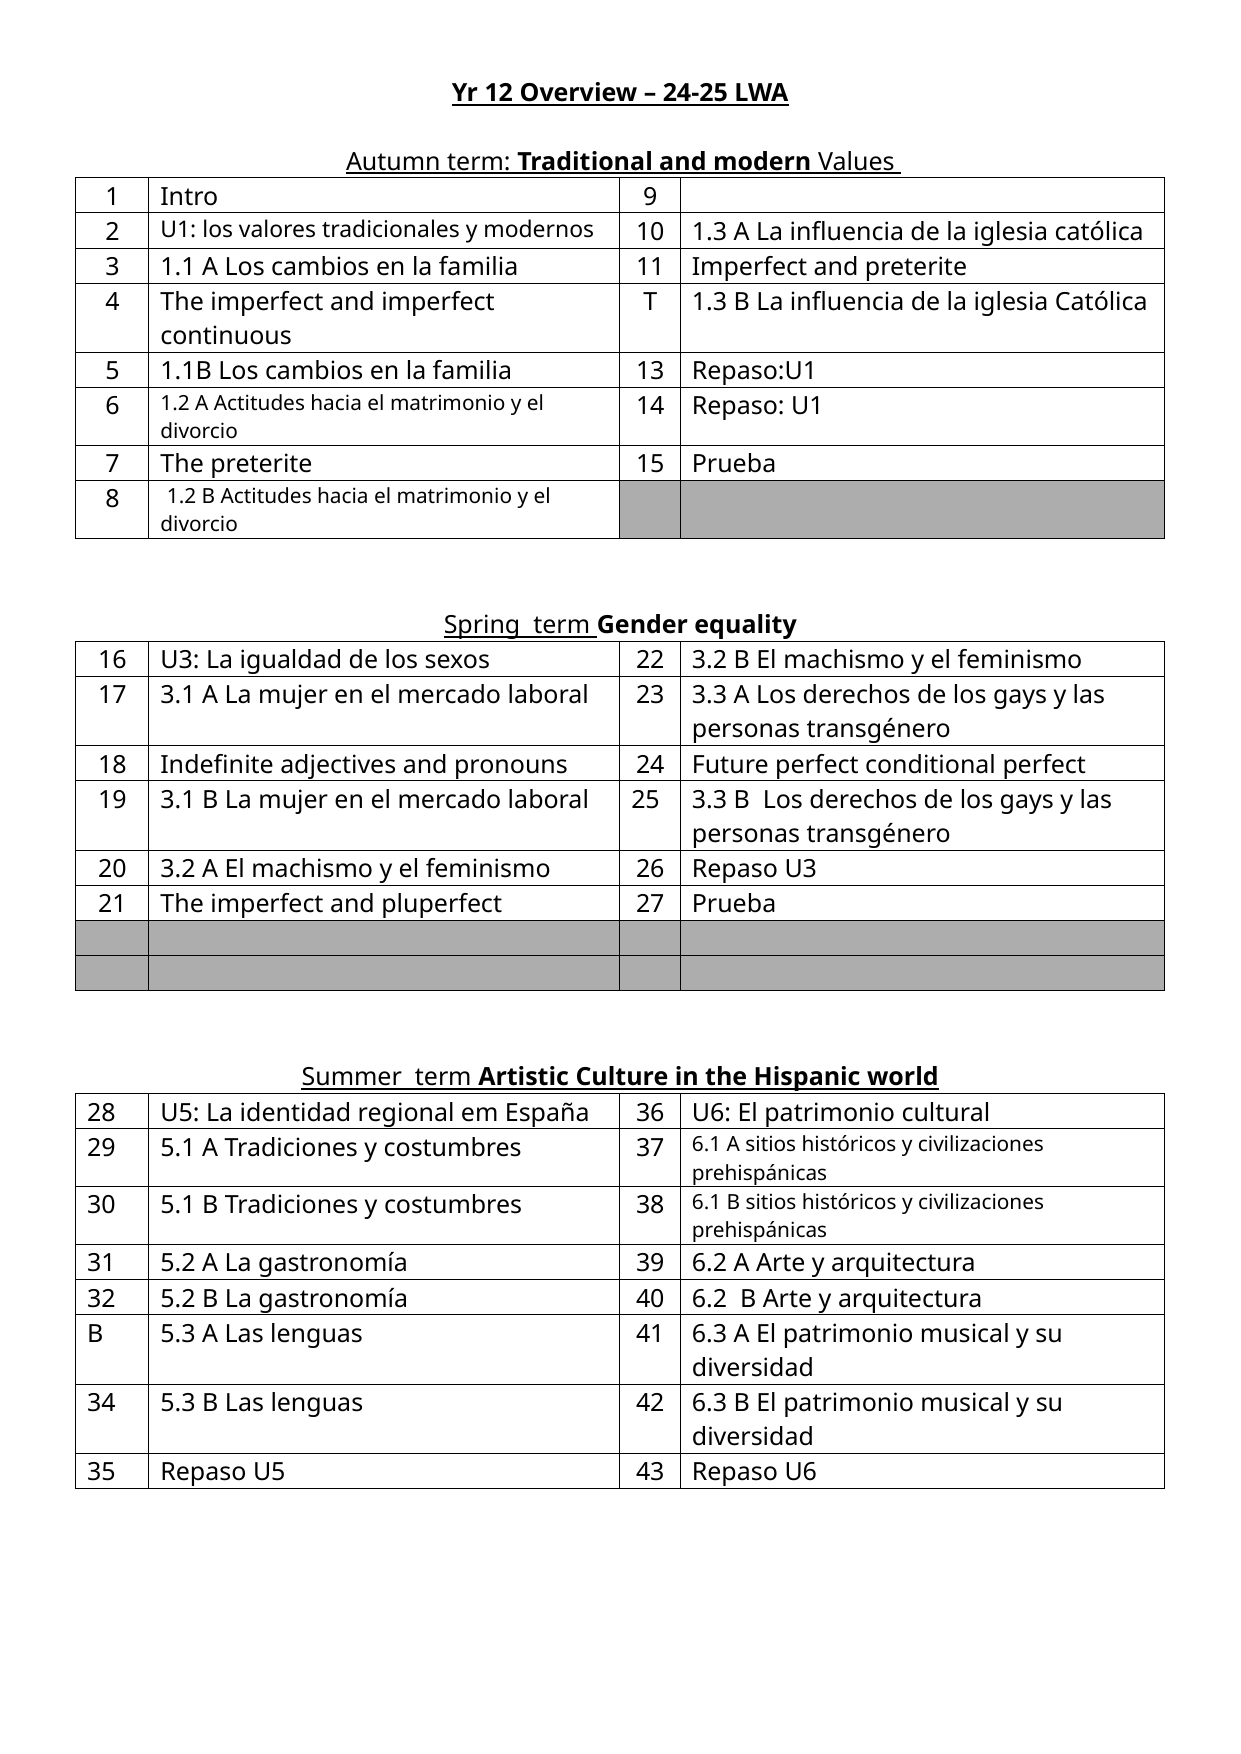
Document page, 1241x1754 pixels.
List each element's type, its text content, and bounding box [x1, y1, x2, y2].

table_header 3.2 B El machismo y el feminismo [681, 642, 1164, 676]
table_cell 19 [76, 781, 148, 849]
table_cell Prueba [681, 446, 1164, 480]
table_cell 41 [620, 1315, 680, 1383]
table_cell [681, 481, 1164, 538]
table_cell Future perfect conditional perfect [681, 746, 1164, 780]
table_cell [76, 956, 148, 990]
table_cell The imperfect and pluperfect [149, 886, 619, 920]
table_cell 5.2 A La gastronomía [149, 1245, 619, 1279]
table_cell 5.3 B Las lenguas [149, 1385, 619, 1453]
table_cell [620, 481, 680, 538]
table_header U3: La igualdad de los sexos [149, 642, 619, 676]
table_cell 23 [620, 677, 680, 745]
table_header [681, 178, 1164, 212]
table_cell 6.1 B sitios históricos y civilizaciones prehispánicas [681, 1187, 1164, 1244]
table_cell 5.1 A Tradiciones y costumbres [149, 1129, 619, 1186]
table_header 1 [76, 178, 148, 212]
table_header Intro [149, 178, 619, 212]
table_header U5: La identidad regional em España [149, 1094, 619, 1128]
table_cell 5 [76, 353, 148, 387]
table_cell 27 [620, 886, 680, 920]
table_cell 3 [76, 249, 148, 282]
table_cell 13 [620, 353, 680, 387]
table_cell 34 [76, 1385, 148, 1453]
table_cell 1.1B Los cambios en la familia [149, 353, 619, 387]
table_cell 10 [620, 213, 680, 247]
table_cell 1.2 B Actitudes hacia el matrimonio y el divorcio [149, 481, 619, 538]
table_cell 3.3 B Los derechos de los gays y las personas transgénero [681, 781, 1164, 849]
table_cell Imperfect and preterite [681, 249, 1164, 282]
table_header U6: El patrimonio cultural [681, 1094, 1164, 1128]
text Yr 12 Overview – 24-25 LWA [75, 75, 1165, 109]
table_cell T [620, 284, 680, 352]
table_header 9 [620, 178, 680, 212]
table_cell Prueba [681, 886, 1164, 920]
table_cell 6.2 B Arte y arquitectura [681, 1280, 1164, 1314]
table_cell 5.1 B Tradiciones y costumbres [149, 1187, 619, 1244]
table_cell 15 [620, 446, 680, 480]
table_cell 3.3 A Los derechos de los gays y las personas transgénero [681, 677, 1164, 745]
table_cell 29 [76, 1129, 148, 1186]
table_cell 2 [76, 213, 148, 247]
text Spring term Gender equality [75, 607, 1165, 641]
table_cell 5.2 B La gastronomía [149, 1280, 619, 1314]
table_cell 35 [76, 1454, 148, 1488]
table_cell 30 [76, 1187, 148, 1244]
table_cell Repaso:U1 [681, 353, 1164, 387]
table_cell 6.1 A sitios históricos y civilizaciones prehispánicas [681, 1129, 1164, 1186]
text Summer term Artistic Culture in the Hispanic world [75, 1059, 1165, 1093]
table_header 16 [76, 642, 148, 676]
table_cell [681, 921, 1164, 955]
table_cell U1: los valores tradicionales y modernos [149, 213, 619, 247]
table_cell 40 [620, 1280, 680, 1314]
table_cell 26 [620, 851, 680, 884]
table_cell 21 [76, 886, 148, 920]
table_cell Indefinite adjectives and pronouns [149, 746, 619, 780]
table_cell The preterite [149, 446, 619, 480]
table_cell 32 [76, 1280, 148, 1314]
text Autumn term: Traditional and modern Values [75, 143, 1165, 177]
table_cell 43 [620, 1454, 680, 1488]
table_header 36 [620, 1094, 680, 1128]
table_cell 37 [620, 1129, 680, 1186]
table_cell 11 [620, 249, 680, 282]
table_cell Repaso U5 [149, 1454, 619, 1488]
table_cell 6.2 A Arte y arquitectura [681, 1245, 1164, 1279]
table_cell 8 [76, 481, 148, 538]
table_cell [681, 956, 1164, 990]
table_cell The imperfect and imperfect continuous [149, 284, 619, 352]
table_cell 6.3 B El patrimonio musical y su diversidad [681, 1385, 1164, 1453]
table_header 22 [620, 642, 680, 676]
table_cell 6.3 A El patrimonio musical y su diversidad [681, 1315, 1164, 1383]
table_cell [149, 921, 619, 955]
table_cell 6 [76, 388, 148, 445]
table_cell 24 [620, 746, 680, 780]
table_cell [76, 921, 148, 955]
table_cell 38 [620, 1187, 680, 1244]
table_cell [620, 956, 680, 990]
table_cell B [76, 1315, 148, 1383]
table_cell 1.2 A Actitudes hacia el matrimonio y el divorcio [149, 388, 619, 445]
table_cell 1.3 A La influencia de la iglesia católica [681, 213, 1164, 247]
table_cell 18 [76, 746, 148, 780]
table_cell 1.3 B La influencia de la iglesia Católica [681, 284, 1164, 352]
table_cell Repaso: U1 [681, 388, 1164, 445]
table_cell 3.2 A El machismo y el feminismo [149, 851, 619, 884]
table_cell 3.1 B La mujer en el mercado laboral [149, 781, 619, 849]
table_cell 31 [76, 1245, 148, 1279]
table_cell Repaso U6 [681, 1454, 1164, 1488]
table_cell 42 [620, 1385, 680, 1453]
table_cell 3.1 A La mujer en el mercado laboral [149, 677, 619, 745]
table_cell [620, 921, 680, 955]
table_cell 17 [76, 677, 148, 745]
table_cell 20 [76, 851, 148, 884]
table_cell [149, 956, 619, 990]
table_cell 1.1 A Los cambios en la familia [149, 249, 619, 282]
table_cell 5.3 A Las lenguas [149, 1315, 619, 1383]
table_cell 39 [620, 1245, 680, 1279]
table_cell Repaso U3 [681, 851, 1164, 884]
table_header 28 [76, 1094, 148, 1128]
table_cell 4 [76, 284, 148, 352]
table_cell 25 [620, 781, 680, 849]
table_cell 7 [76, 446, 148, 480]
table_cell 14 [620, 388, 680, 445]
